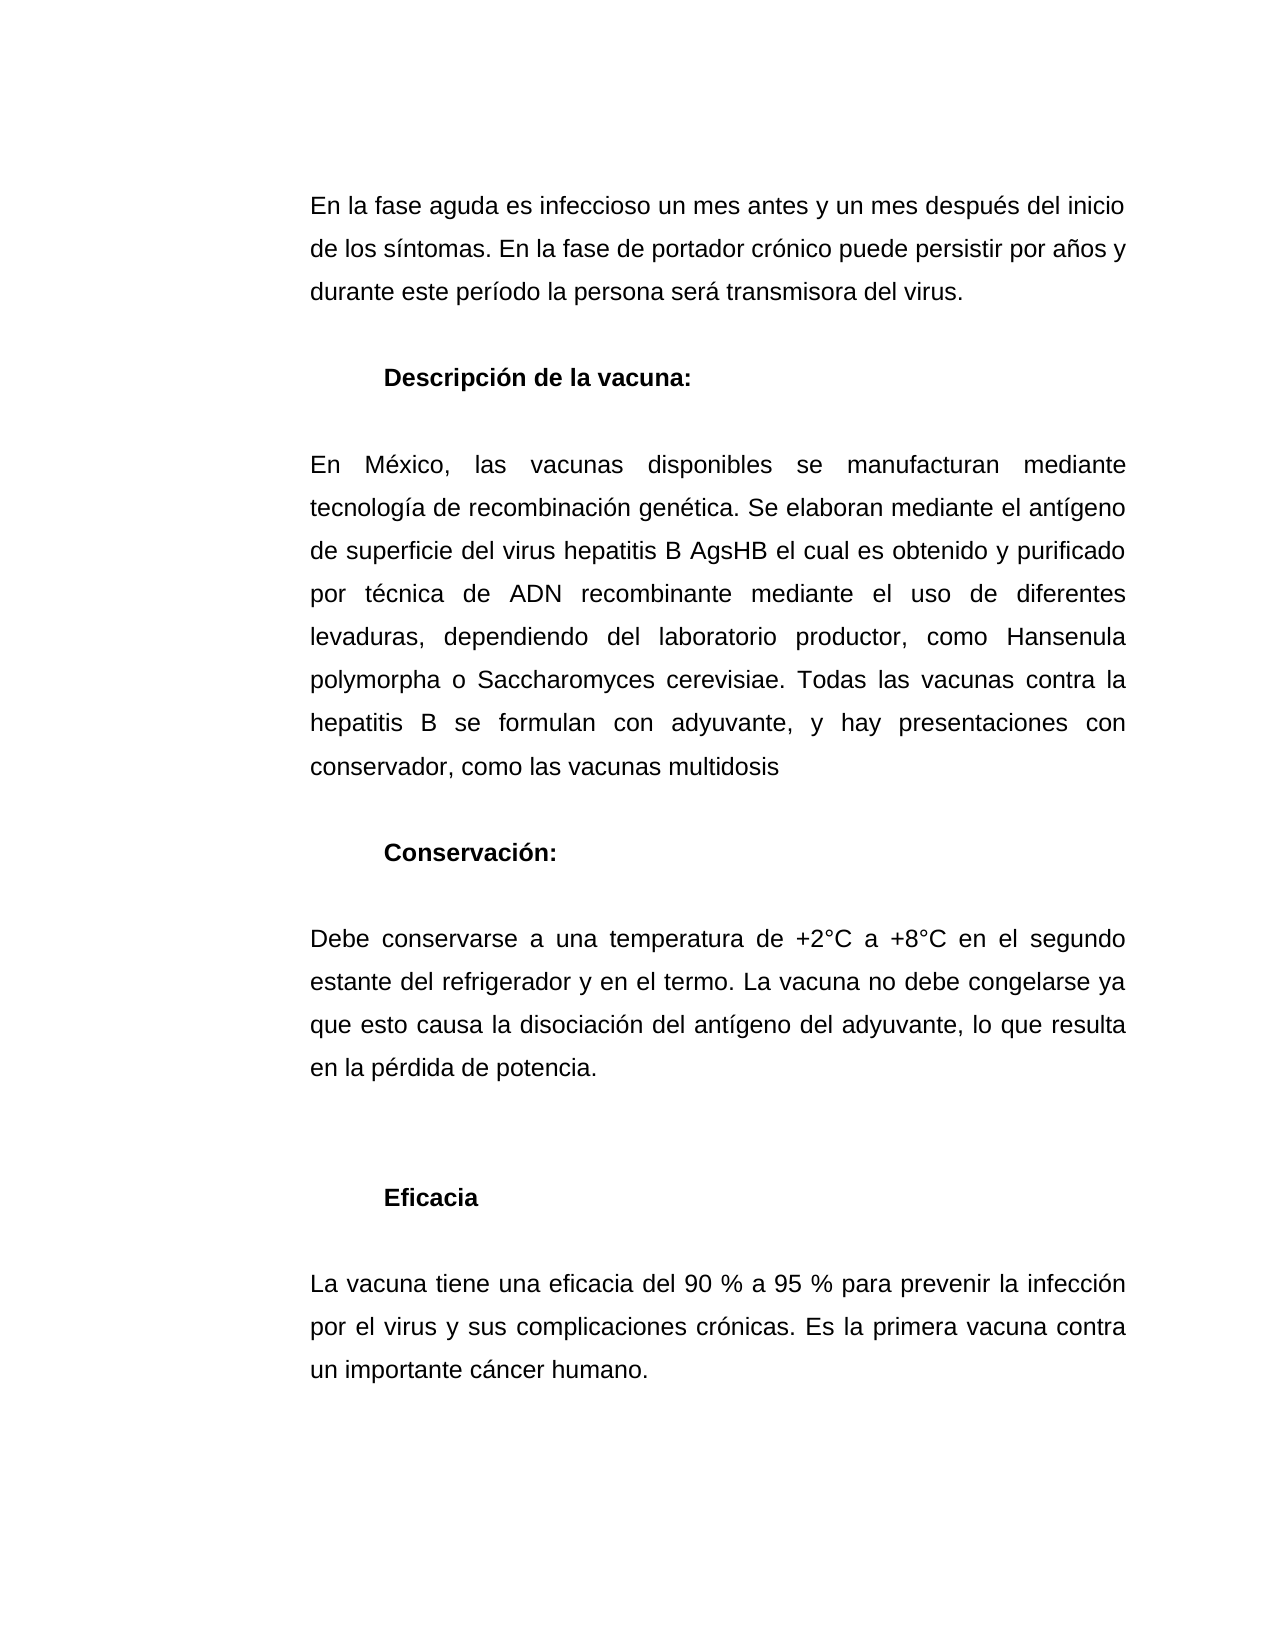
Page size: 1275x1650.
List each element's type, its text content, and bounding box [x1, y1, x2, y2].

text Conservación: [384, 838, 1127, 866]
text Eficacia [384, 1183, 1127, 1211]
text La vacuna tiene una eficacia del 90 % a 95 % para prevenir la infección por el virus y sus complicaciones crónicas. Es la primera vacuna contra un importante cáncer humano. [310, 1269, 1127, 1384]
text En la fase aguda es infeccioso un mes antes y un mes después del inicio de los síntomas. En la fase de portador crónico puede persistir por años y durante este período la persona será transmisora del virus. [310, 191, 1127, 306]
text Descripción de la vacuna: [384, 363, 1127, 392]
text Debe conservarse a una temperatura de +2°C a +8°C en el segundo estante del refrigerador y en el termo. La vacuna no debe congelarse ya que esto causa la disociación del antígeno del adyuvante, lo que resulta en la pérdida de potencia. [310, 924, 1127, 1082]
text En México, las vacunas disponibles se manufacturan mediante tecnología de recombinación genética. Se elaboran mediante el antígeno de superficie del virus hepatitis B AgsHB el cual es obtenido y purificado por técnica de ADN recombinante mediante el uso de diferentes levaduras, dependiendo del laboratorio productor, como Hansenula polymorpha o Saccharomyces cerevisiae. Todas las vacunas contra la hepatitis B se formulan con adyuvante, y hay presentaciones con conservador, como las vacunas multidosis [310, 449, 1127, 780]
